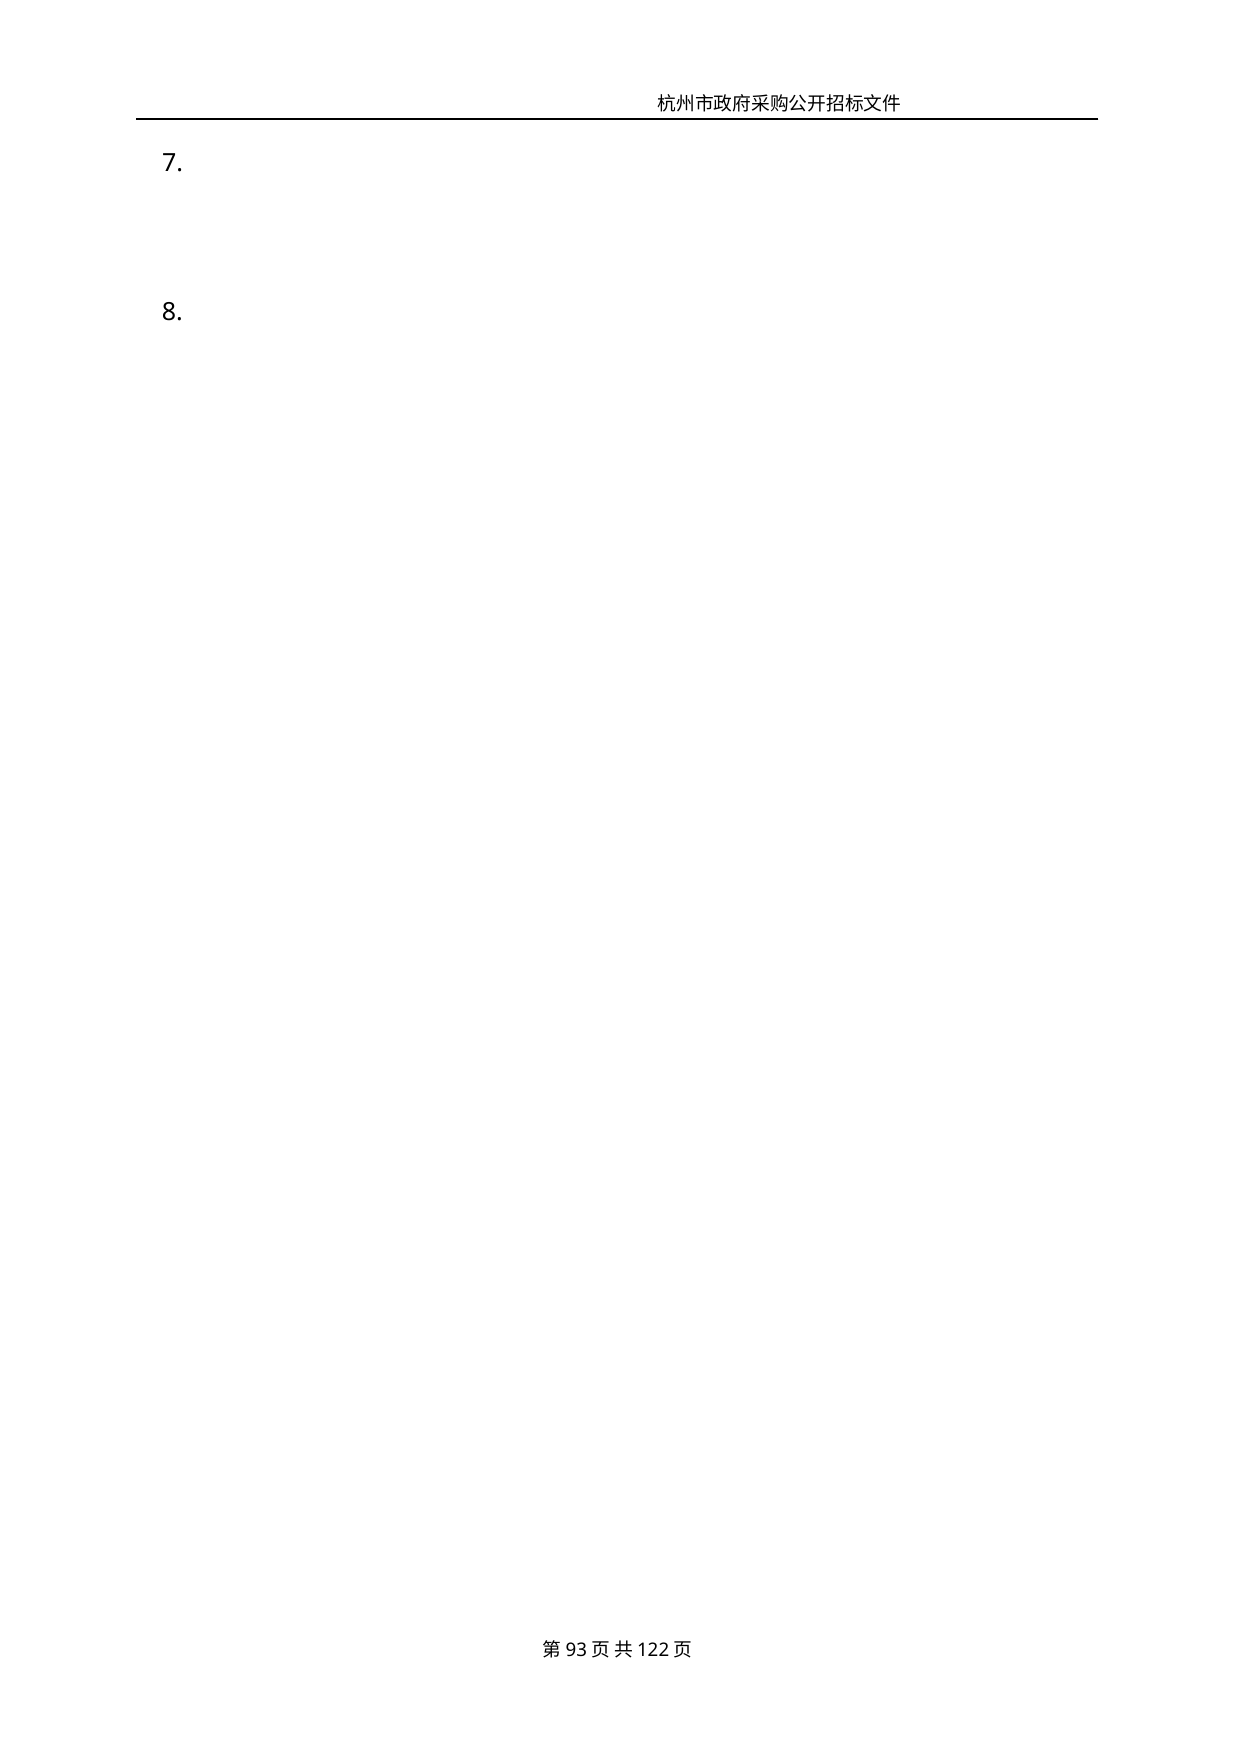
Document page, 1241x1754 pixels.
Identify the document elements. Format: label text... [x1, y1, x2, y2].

subtitle 7. [136, 145, 1098, 179]
subtitle 8. [136, 293, 1098, 328]
